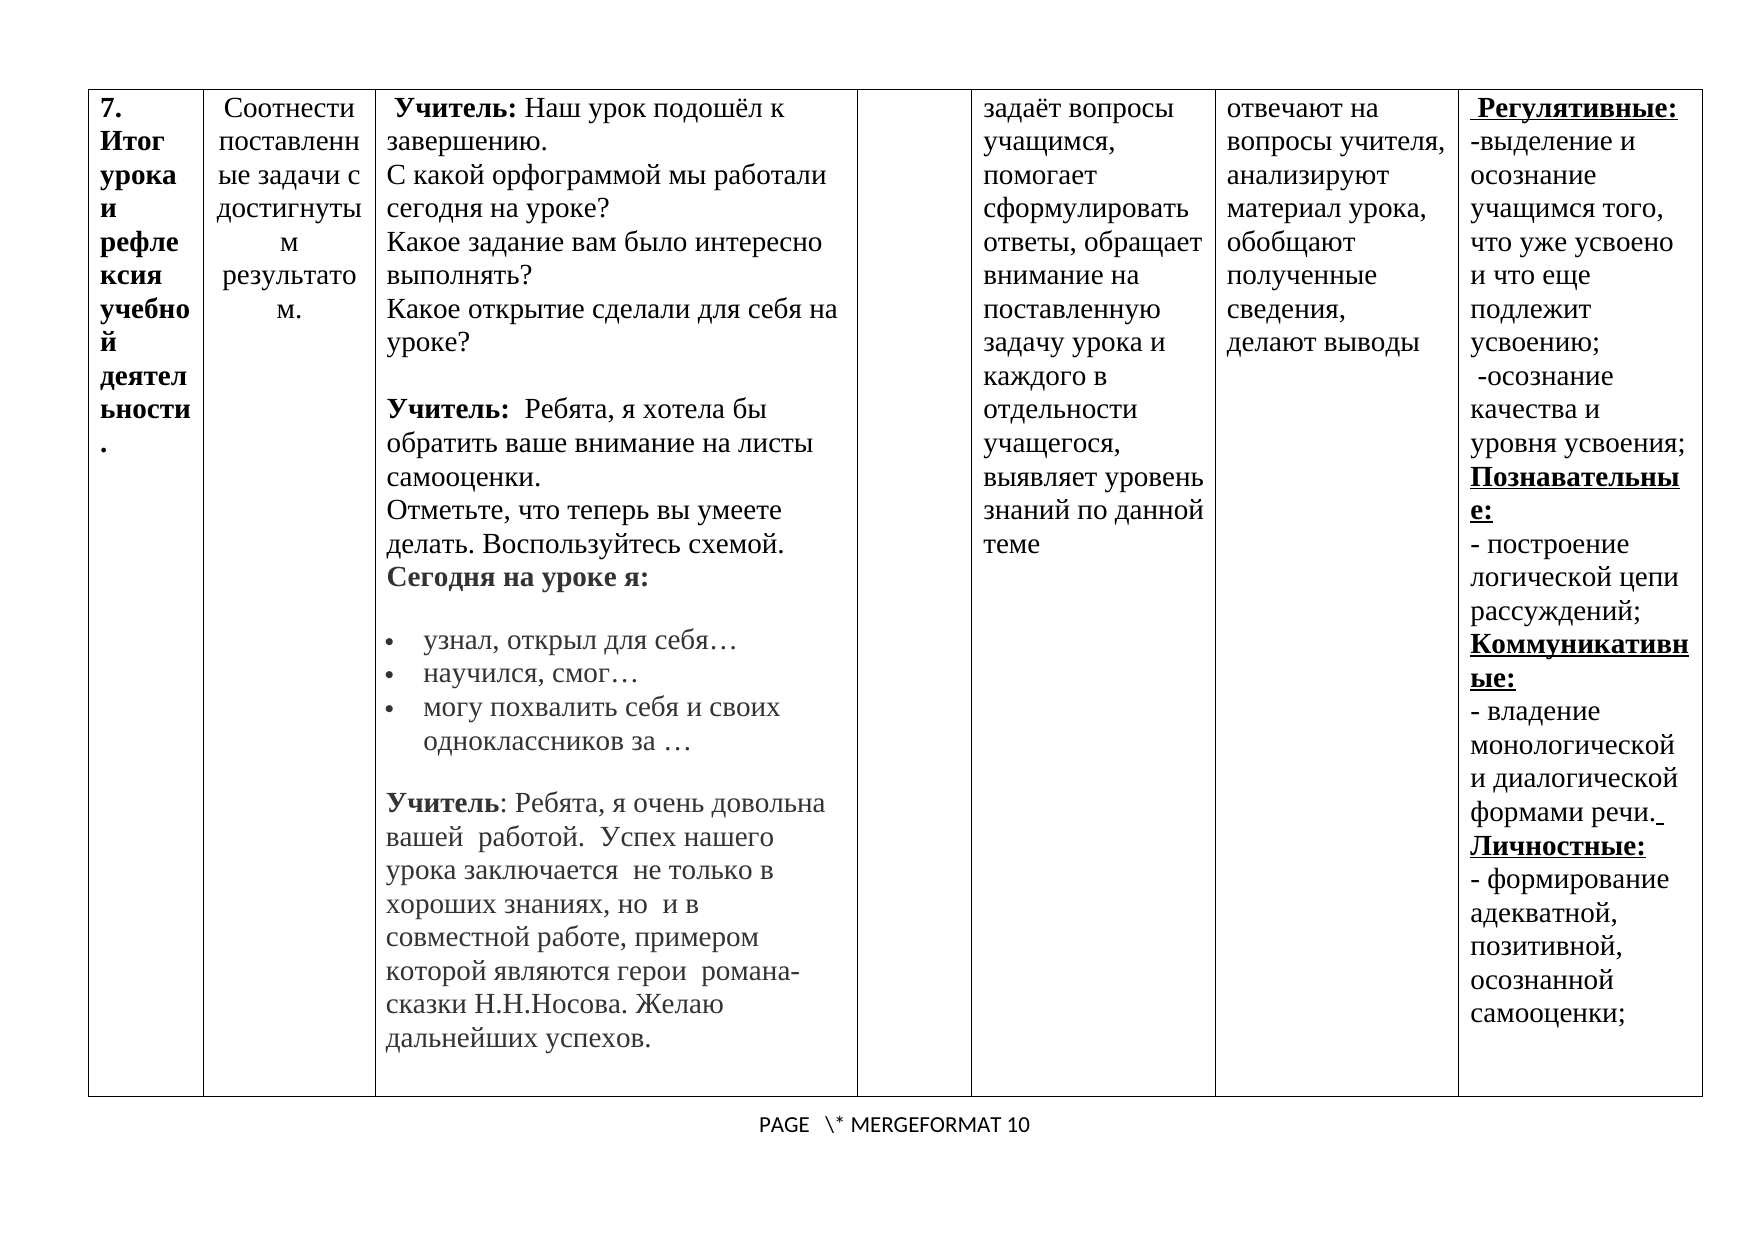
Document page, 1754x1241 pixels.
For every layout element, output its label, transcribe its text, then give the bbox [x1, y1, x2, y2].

table_cell задаёт вопросы учащимся, помогает сформулировать ответы, обращает внимание на поставленную задачу урока и каждого в отдельности учащегося, выявляет уровень знаний по данной теме [972, 90, 1215, 1096]
table_cell Регулятивные: -выделение и осознание учащимся того, что уже усвоено и что еще подлежит усвоению; -осознание качества и уровня усвоения; Познавательные: - построение логической цепи рассуждений; Коммуникативные: - владение монологической и диалогической формами речи. Личностные: - формирование адекватной, позитивной, осознанной самооценки; [1459, 90, 1702, 1096]
table_cell отвечают на вопросы учителя, анализируют материал урока, обобщают полученные сведения, делают выводы [1216, 90, 1458, 1096]
table_cell Соотнести поставленные задачи с достигнутым результатом. [204, 90, 375, 1096]
table_cell 7. Итог урока и рефлексия учебной деятельности. [89, 90, 203, 1096]
table_cell [858, 90, 971, 1096]
table_cell Учитель: Наш урок подошёл к завершению. С какой орфограммой мы работали сегодня на уроке? Какое задание вам было интересно выполнять? Какое открытие сделали для себя на уроке? Учитель: Ребята, я хотела бы обратить ваше внимание на листы самооценки. Отметьте, что теперь вы умеете делать. Воспользуйтесь схемой. Сегодня на уроке я: узнал, открыл для себя… научился, смог… могу похвалить себя и своих одноклассников за … Учитель: Ребята, я очень довольна вашей работой. Успех нашего урока заключается не только в хороших знаниях, но и в совместной работе, примером которой являются герои романа- сказки Н.Н.Носова. Желаю дальнейших успехов. [376, 90, 857, 1096]
